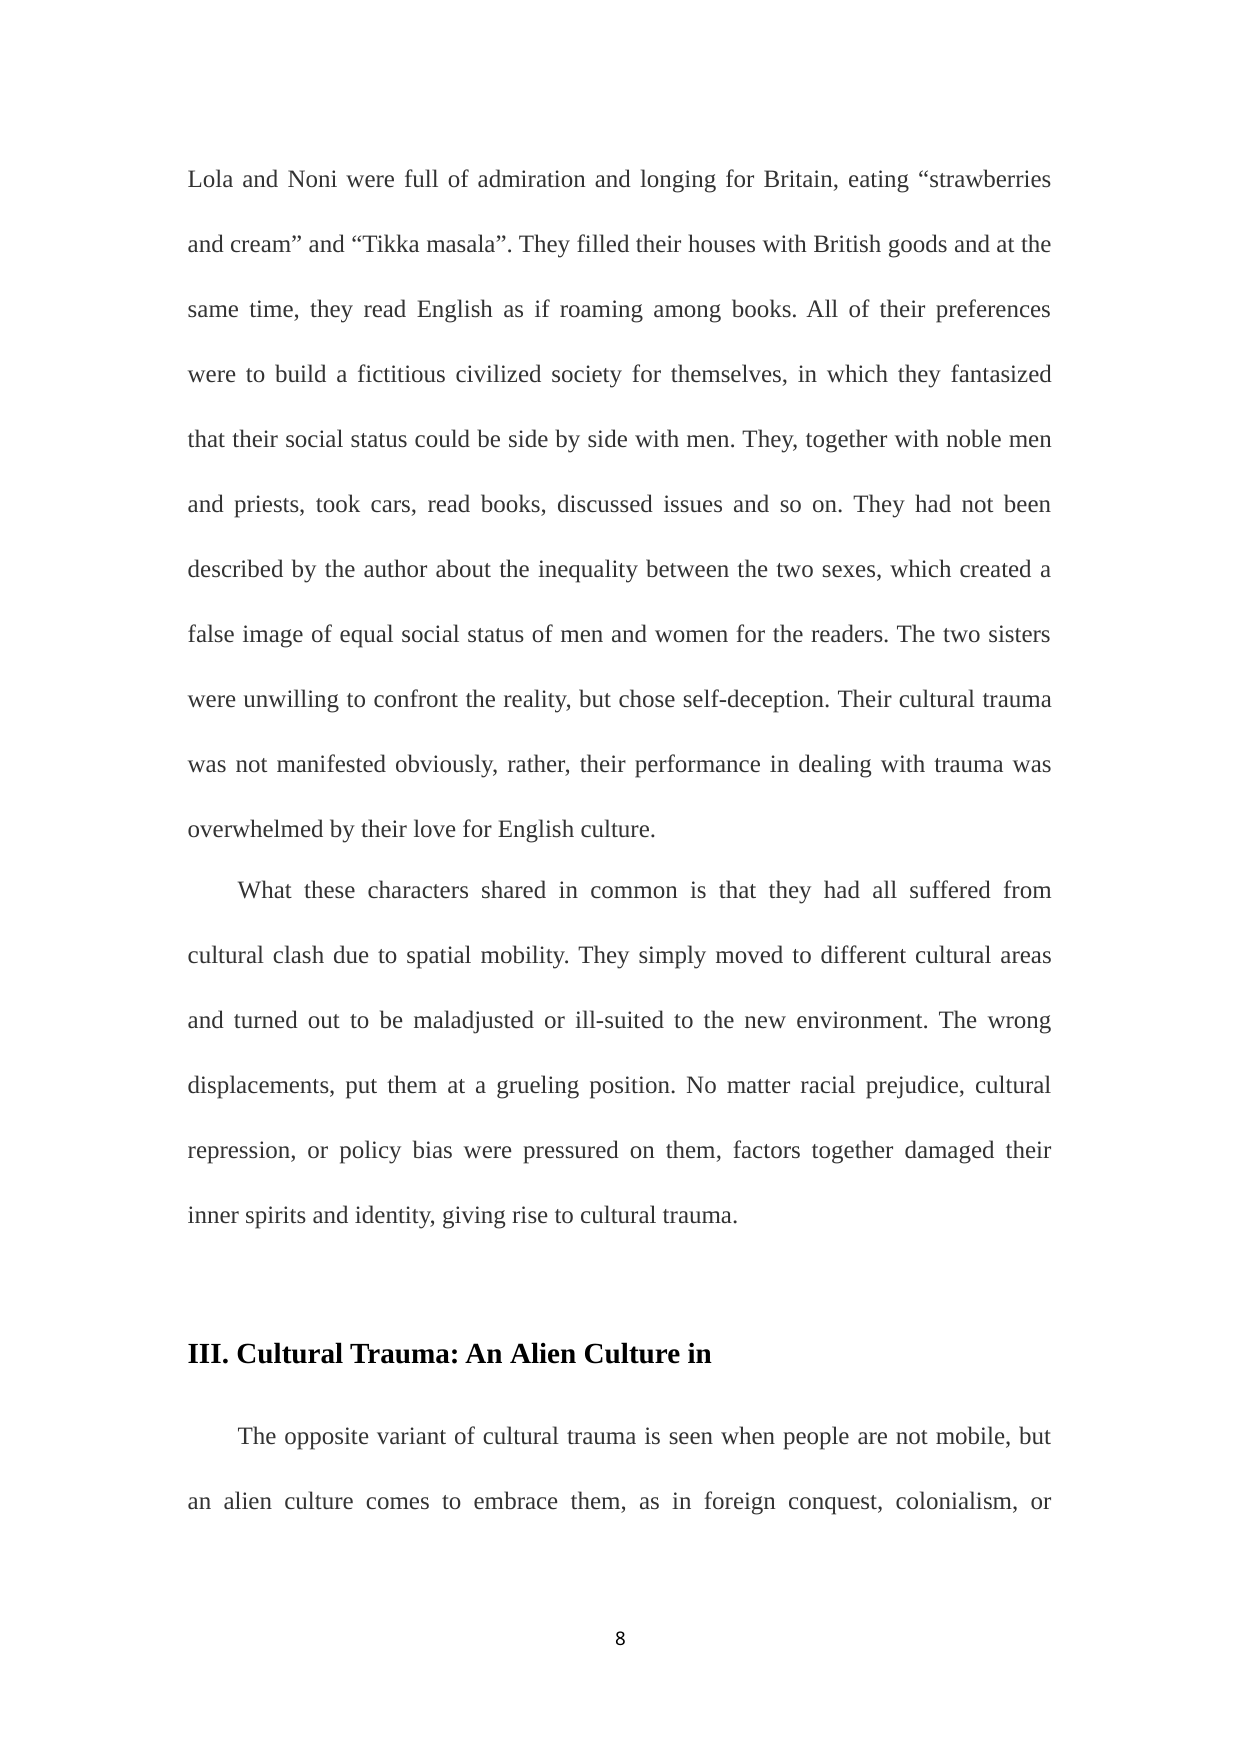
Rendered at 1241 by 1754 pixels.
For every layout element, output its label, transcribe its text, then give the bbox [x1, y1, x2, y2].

text What these characters shared in common is that they had all suffered from cultural clash due to spatial mobility. They simply moved to different cultural areas and turned out to be maladjusted or ill-suited to the new environment. The wrong displacements, put them at a grueling position. No matter racial prejudice, cultural repression, or policy bias were pressured on them, factors together damaged their inner spirits and identity, giving rise to cultural trauma. [187, 873, 1053, 1157]
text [187, 162, 1053, 436]
text III. Cultural Trauma: An Alien Culture in [187, 1321, 1053, 1386]
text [187, 1419, 1053, 1517]
text What these characters shared in common is that they had all suffered from cultural clash due to spatial mobility. They simply moved to different cultural areas and turned out to be maladjusted or ill-suited to the new environment. The wrong displacements, put them at a grueling position. No matter racial prejudice, cultural repression, or policy bias were pressured on them, factors together damaged their inner spirits and identity, giving rise to cultural trauma. [187, 1158, 1053, 1231]
